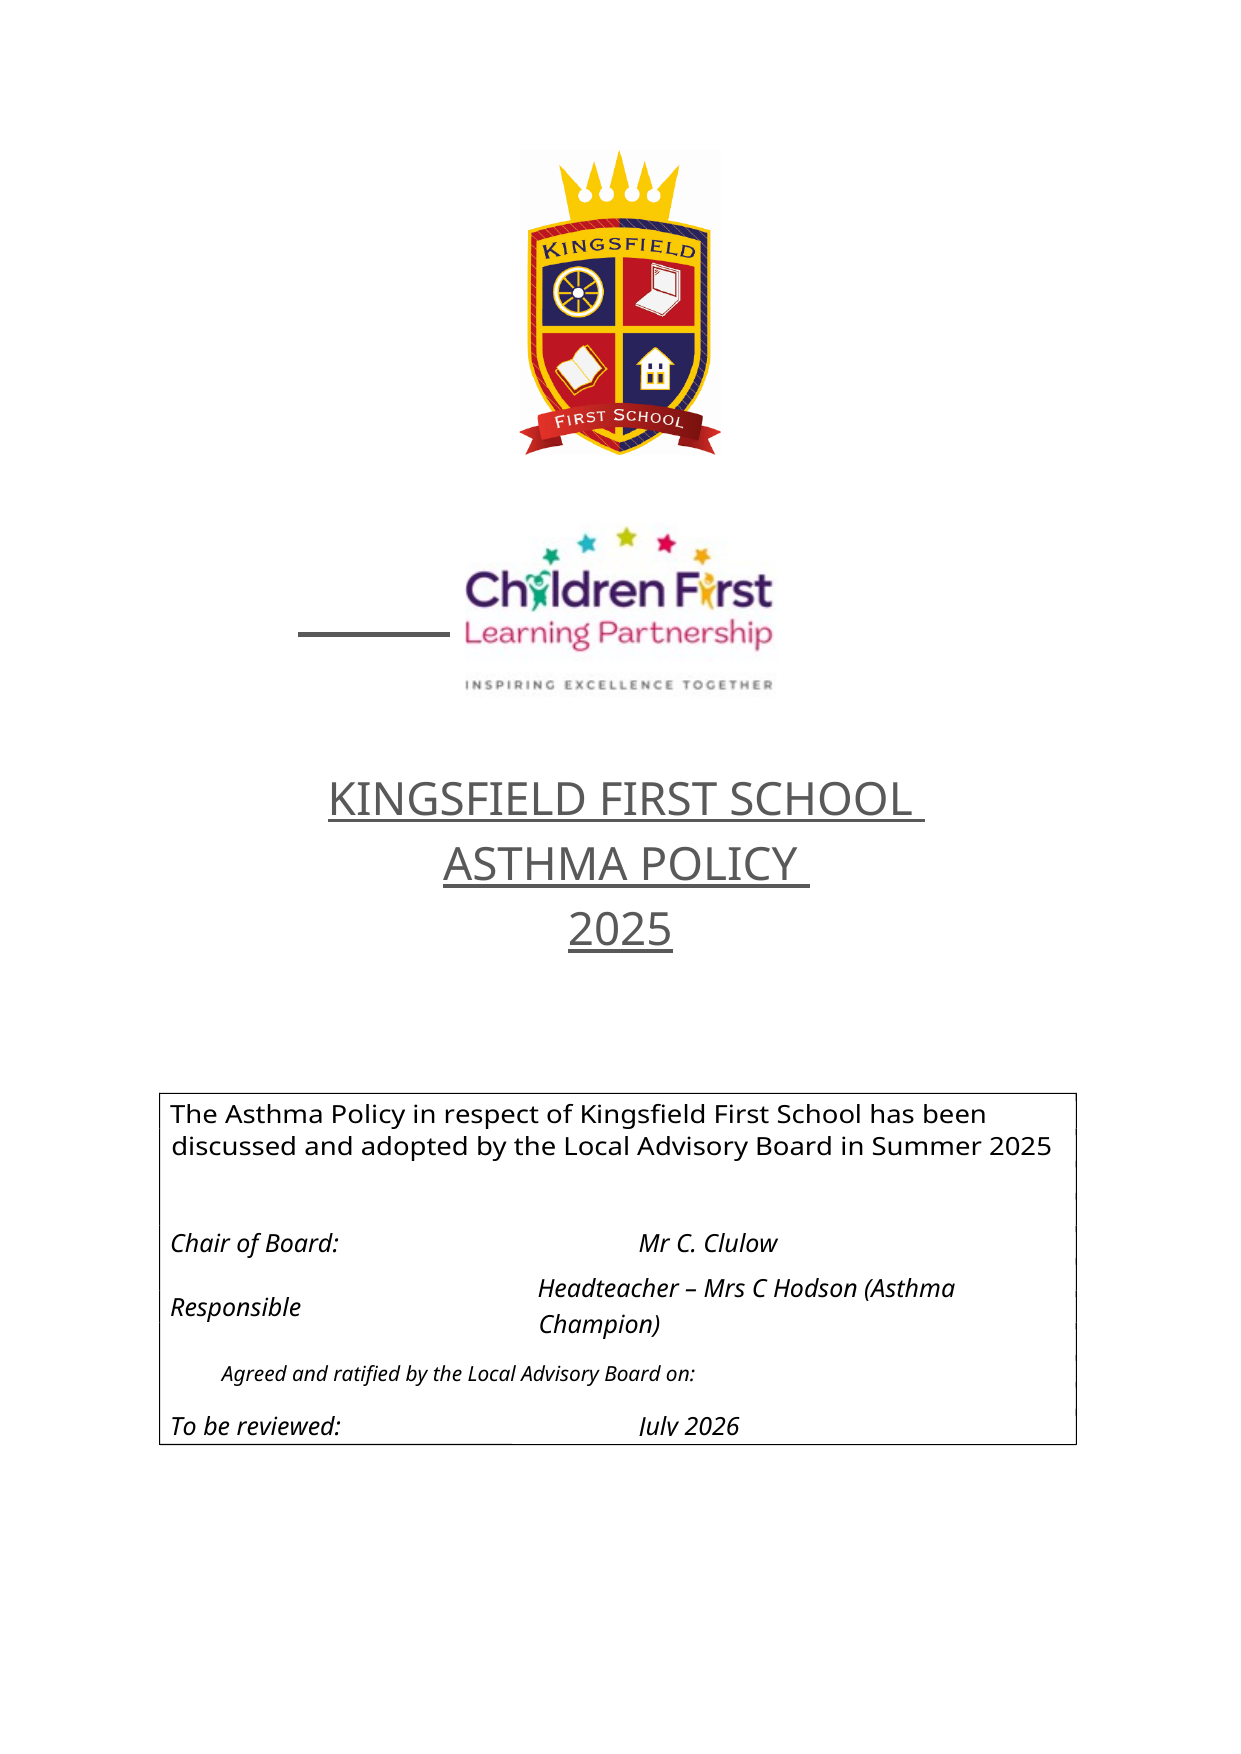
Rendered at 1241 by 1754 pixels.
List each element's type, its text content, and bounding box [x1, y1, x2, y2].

text 2025 [150, 897, 1090, 959]
text KINGSFIELD FIRST SCHOOL [150, 766, 1090, 829]
picture [519, 150, 721, 455]
picture [462, 521, 784, 715]
text ASTHMA POLICY [150, 832, 1090, 894]
